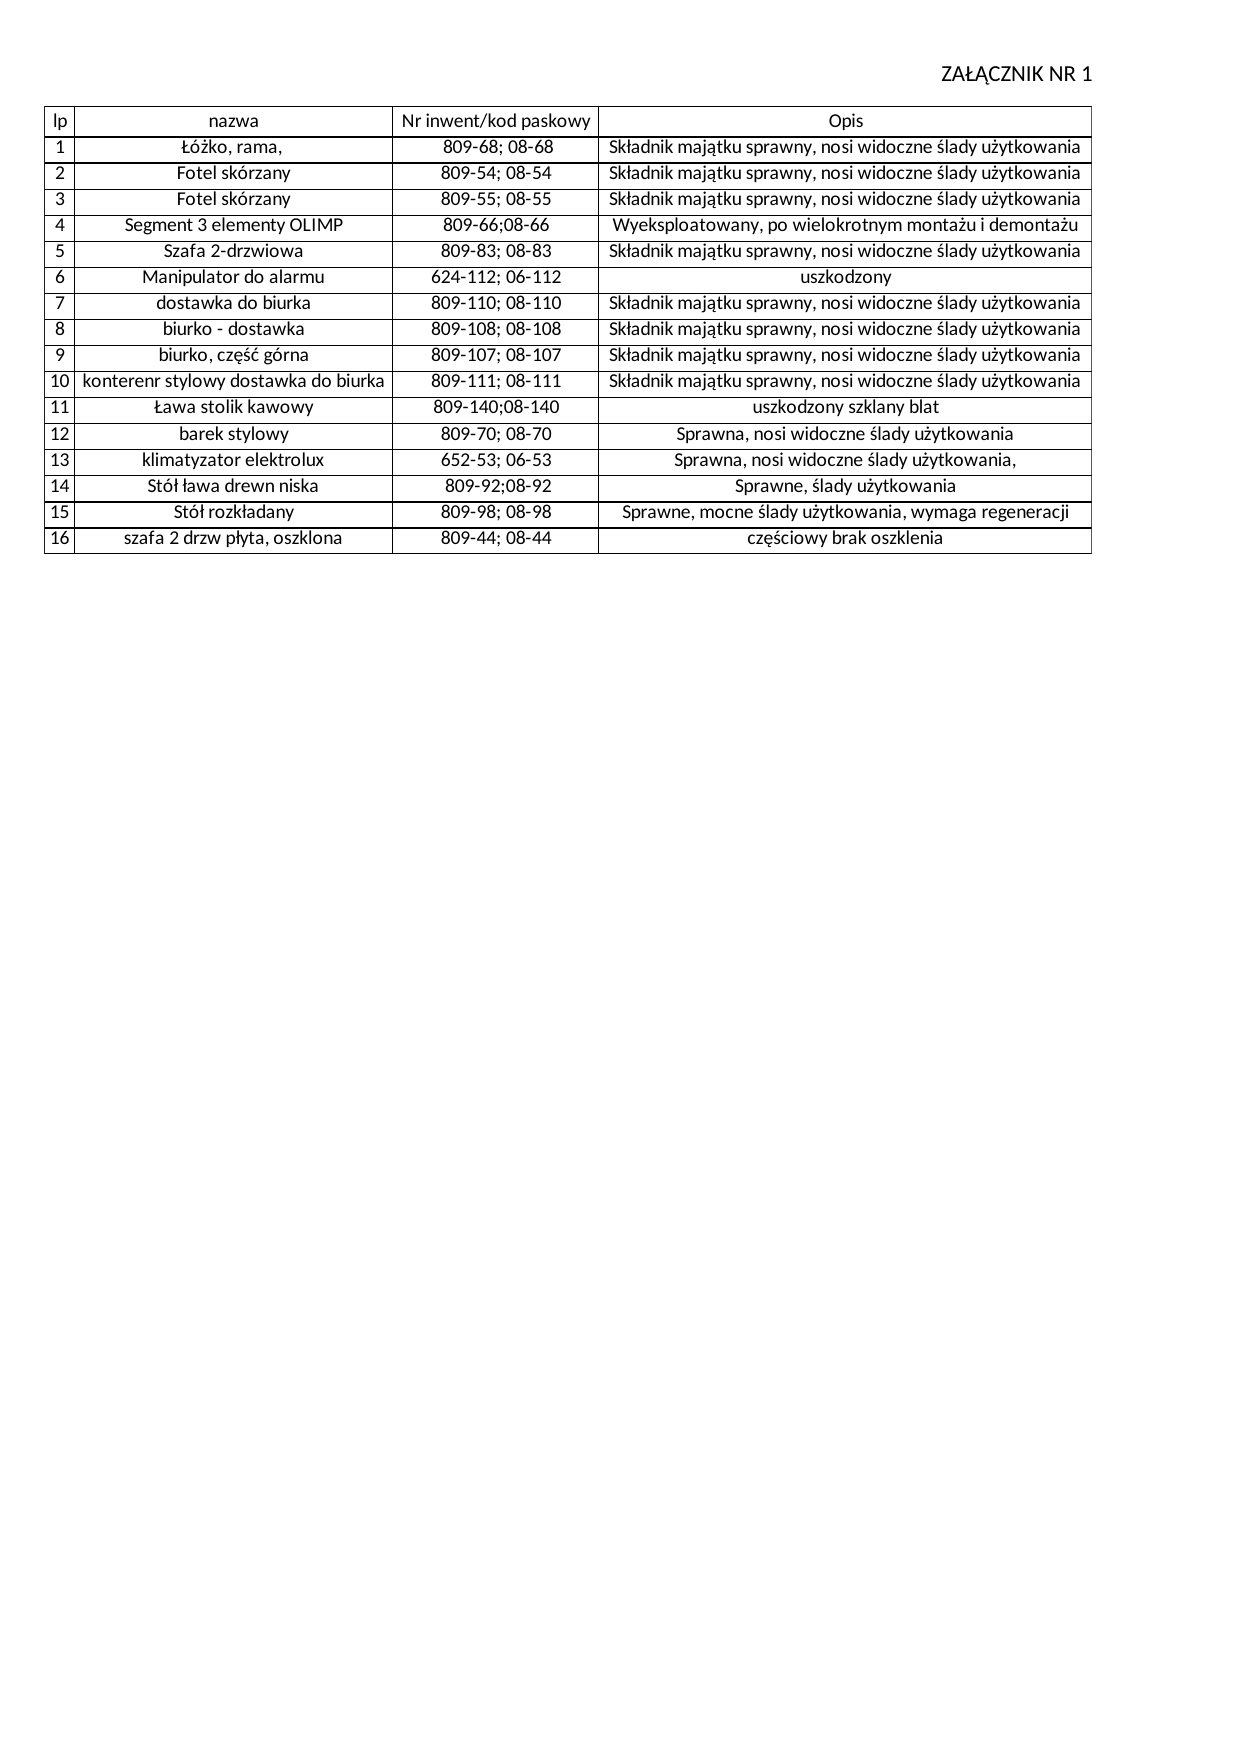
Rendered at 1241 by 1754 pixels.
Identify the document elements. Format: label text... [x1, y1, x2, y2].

text ZAŁĄCZNIK NR 1 [44, 59, 1093, 87]
